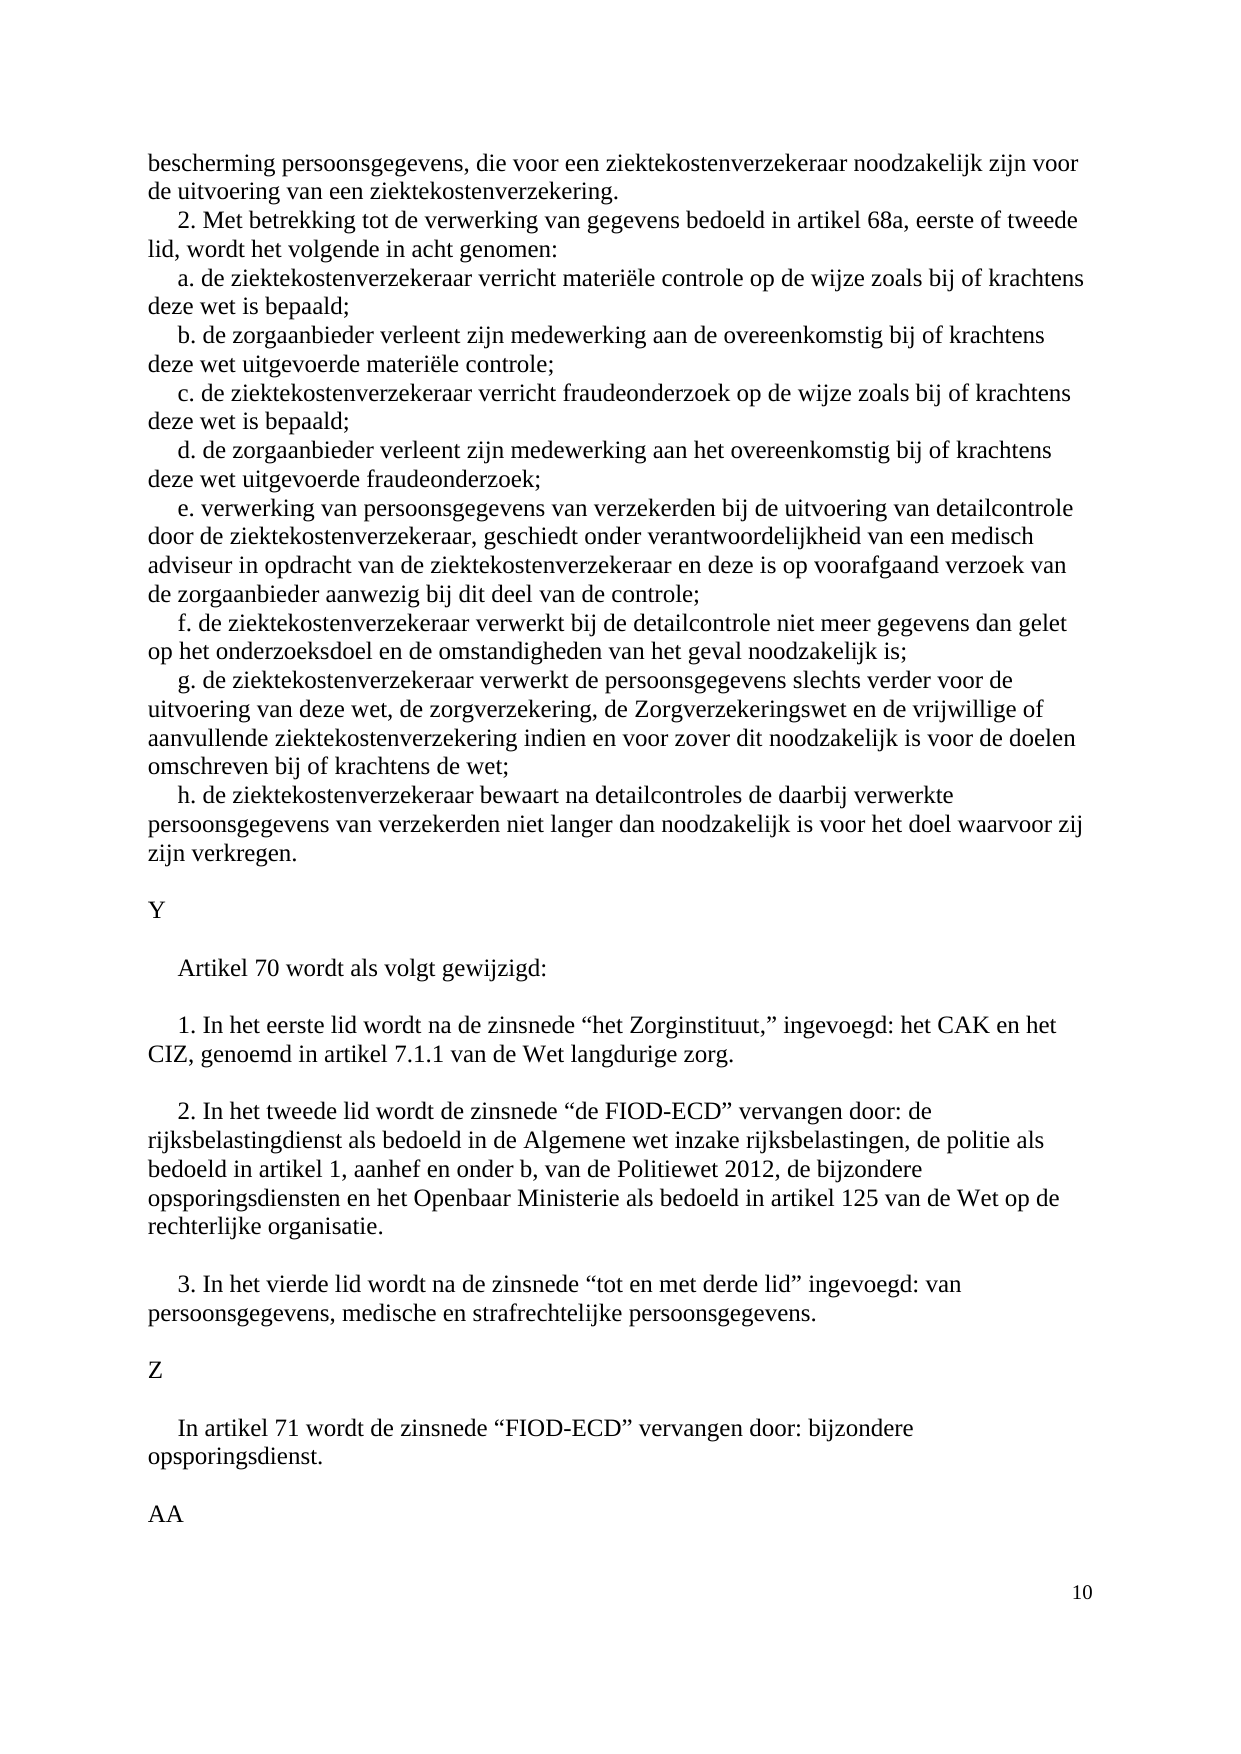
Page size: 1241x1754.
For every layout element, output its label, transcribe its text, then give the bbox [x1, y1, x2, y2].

text e. verwerking van persoonsgegevens van verzekerden bij de uitvoering van detailcontrole door de ziektekostenverzekeraar, geschiedt onder verantwoordelijkheid van een medisch adviseur in opdracht van de ziektekostenverzekeraar en deze is op voorafgaand verzoek van de zorgaanbieder aanwezig bij dit deel van de controle; [148, 493, 1092, 608]
text f. de ziektekostenverzekeraar verwerkt bij de detailcontrole niet meer gegevens dan gelet op het onderzoeksdoel en de omstandigheden van het geval noodzakelijk is; [148, 608, 1092, 665]
text Y [148, 895, 1092, 924]
text 3. In het vierde lid wordt na de zinsnede “tot en met derde lid” ingevoegd: van persoonsgegevens, medische en strafrechtelijke persoonsgegevens. [148, 1269, 1092, 1326]
text 1. In het eerste lid wordt na de zinsnede “het Zorginstituut,” ingevoegd: het CAK en het CIZ, genoemd in artikel 7.1.1 van de Wet langdurige zorg. [148, 1010, 1092, 1068]
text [148, 148, 1092, 205]
text AA [148, 1499, 1092, 1528]
text Artikel 70 wordt als volgt gewijzigd: [148, 953, 1092, 981]
text g. de ziektekostenverzekeraar verwerkt de persoonsgegevens slechts verder voor de uitvoering van deze wet, de zorgverzekering, de Zorgverzekeringswet en de vrijwillige of aanvullende ziektekostenverzekering indien en voor zover dit noodzakelijk is voor de doelen omschreven bij of krachtens de wet; [148, 665, 1092, 780]
text In artikel 71 wordt de zinsnede “FIOD-ECD” vervangen door: bijzondere opsporingsdienst. [148, 1413, 1092, 1470]
text h. de ziektekostenverzekeraar bewaart na detailcontroles de daarbij verwerkte persoonsgegevens van verzekerden niet langer dan noodzakelijk is voor het doel waarvoor zij zijn verkregen. [148, 780, 1092, 866]
text Z [148, 1355, 1092, 1384]
text d. de zorgaanbieder verleent zijn medewerking aan het overeenkomstig bij of krachtens deze wet uitgevoerde fraudeonderzoek; [148, 435, 1092, 493]
text c. de ziektekostenverzekeraar verricht fraudeonderzoek op de wijze zoals bij of krachtens deze wet is bepaald; [148, 378, 1092, 435]
text 2. In het tweede lid wordt de zinsnede “de FIOD-ECD” vervangen door: de rijksbelastingdienst als bedoeld in de Algemene wet inzake rijksbelastingen, de politie als bedoeld in artikel 1, aanhef en onder b, van de Politiewet 2012, de bijzondere opsporingsdiensten en het Openbaar Ministerie als bedoeld in artikel 125 van de Wet op de rechterlijke organisatie. [148, 1096, 1092, 1240]
text b. de zorgaanbieder verleent zijn medewerking aan de overeenkomstig bij of krachtens deze wet uitgevoerde materiële controle; [148, 320, 1092, 378]
text a. de ziektekostenverzekeraar verricht materiële controle op de wijze zoals bij of krachtens deze wet is bepaald; [148, 263, 1092, 320]
text 2. Met betrekking tot de verwerking van gegevens bedoeld in artikel 68a, eerste of tweede lid, wordt het volgende in acht genomen: [148, 205, 1092, 263]
